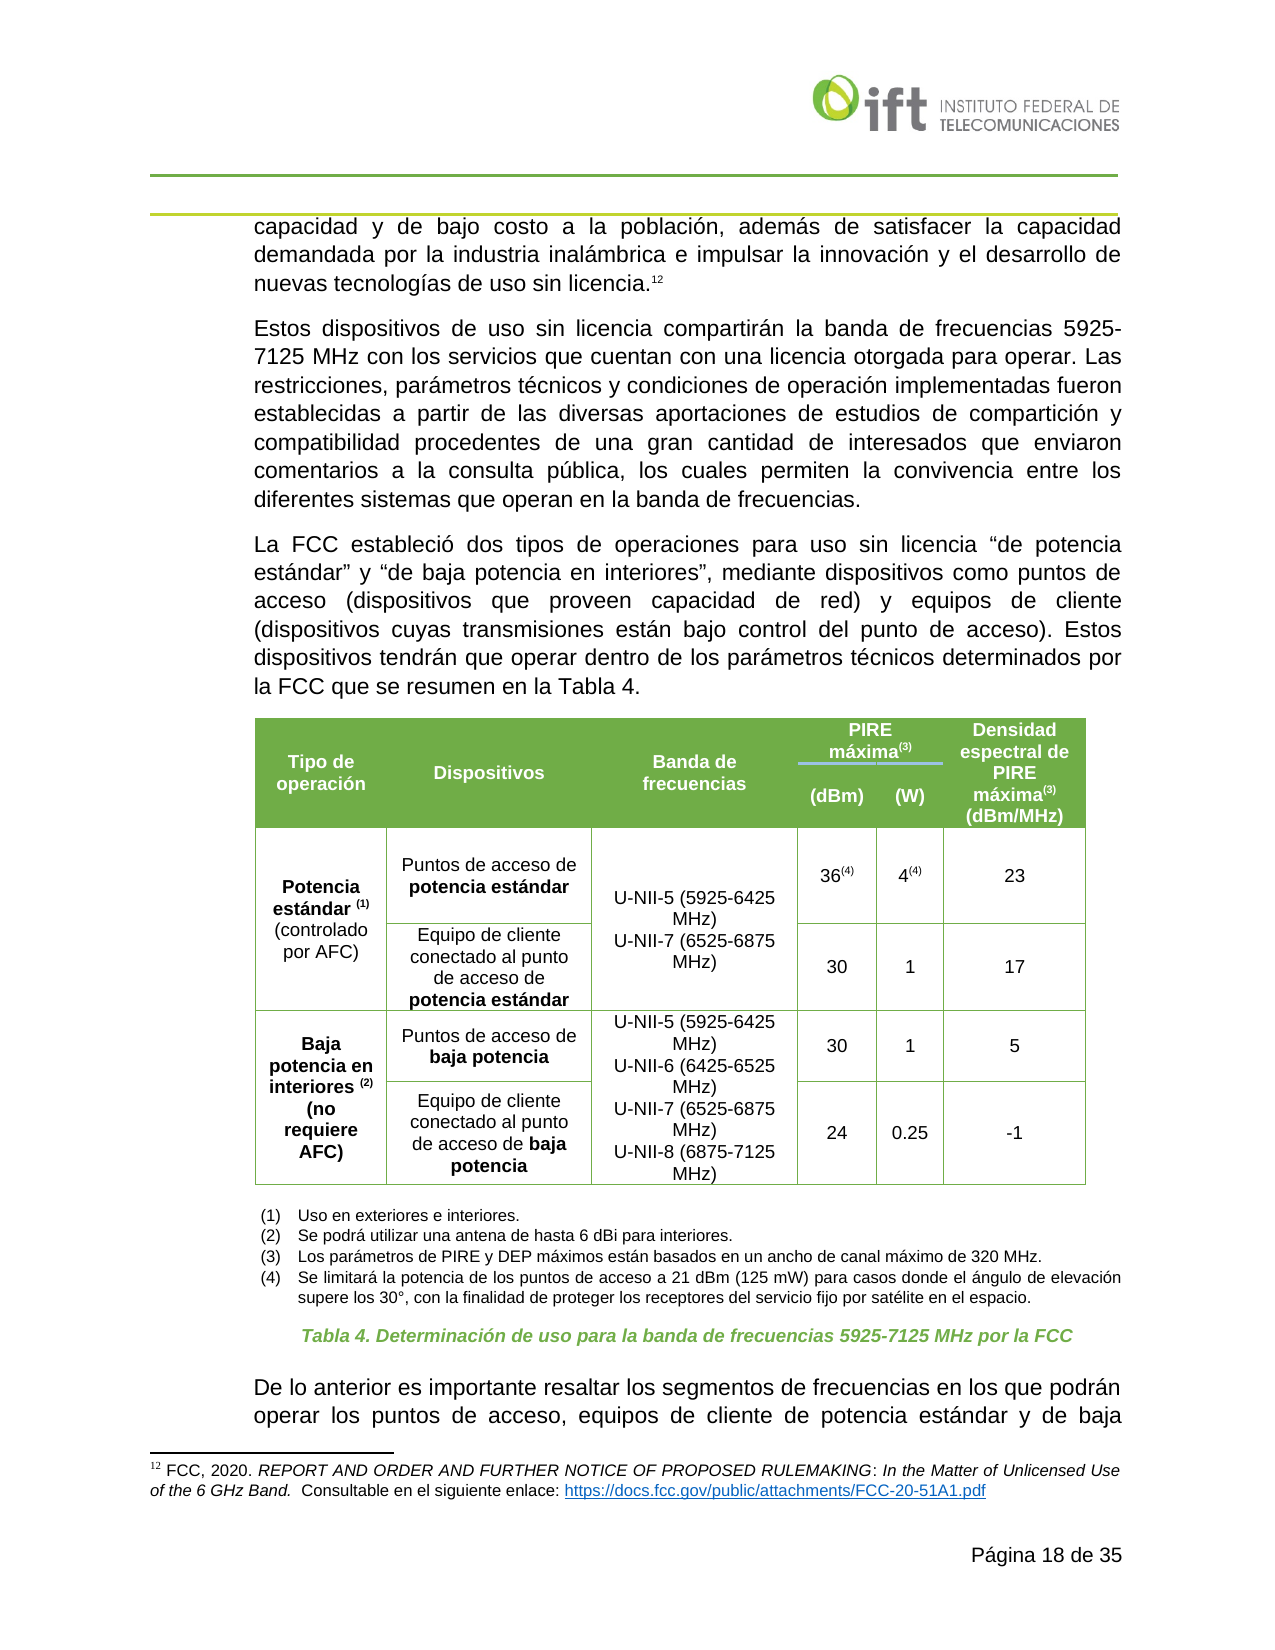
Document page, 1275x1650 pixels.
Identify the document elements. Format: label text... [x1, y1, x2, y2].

list Uso en exteriores e interiores. [260, 1206, 1122, 1225]
table_cell U-NII-5 (5925-6425 MHz) U-NII-7 (6525-6875 MHz) [592, 828, 797, 1010]
table_header Banda de frecuencias [592, 719, 797, 827]
text Estos dispositivos de uso sin licencia compartirán la banda de frecuencias 5925-7125 MHz con los servicios que cuentan con una licencia otorgada para operar. Las restricciones, parámetros técnicos y condiciones de operación implementadas fueron establecidas a partir de las diversas aportaciones de estudios de compartición y compatibilidad procedentes de una gran cantidad de interesados que enviaron comentarios a la consulta pública, los cuales permiten la convivencia entre los diferentes sistemas que operan en la banda de frecuencias. [253, 315, 1122, 512]
table_cell Potencia estándar (1) (controlado por AFC) [256, 828, 386, 1010]
table_header Tipo de operación [256, 719, 386, 827]
table_cell 17 [944, 924, 1085, 1010]
table_cell U-NII-5 (5925-6425 MHz) U-NII-6 (6425-6525 MHz) U-NII-7 (6525-6875 MHz) U-NII-8 (6875-7125 MHz) [592, 1011, 797, 1184]
table_cell 30 [798, 1011, 876, 1081]
table_cell Puntos de acceso de potencia estándar [387, 828, 591, 923]
list Se limitará la potencia de los puntos de acceso a 21 dBm (125 mW) para casos donde el ángulo de elevación supere los 30°, con la finalidad de proteger los receptores del servicio fijo por satélite en el espacio. [260, 1267, 1122, 1307]
table_cell (dBm) [798, 765, 876, 827]
table_cell Equipo de cliente conectado al punto de acceso de potencia estándar [387, 924, 591, 1010]
table_cell 23 [944, 828, 1085, 923]
list Los parámetros de PIRE y DEP máximos están basados en un ancho de canal máximo de 320 MHz. [260, 1247, 1122, 1266]
list Se podrá utilizar una antena de hasta 6 dBi para interiores. [260, 1226, 1122, 1245]
table_cell -1 [944, 1082, 1085, 1184]
table_cell Equipo de cliente conectado al punto de acceso de baja potencia [387, 1082, 591, 1184]
table_cell Baja potencia en interiores (2) (no requiere AFC) [256, 1011, 386, 1184]
table_header Densidad espectral de PIRE máxima(3) (dBm/MHz) [944, 719, 1085, 827]
table_cell 30 [798, 924, 876, 1010]
picture [808, 71, 1123, 137]
table_cell 5 [944, 1011, 1085, 1081]
table_cell 4(4) [877, 828, 943, 923]
table_cell 36(4) [798, 828, 876, 923]
table_cell 24 [798, 1082, 876, 1184]
table_cell 1 [877, 1011, 943, 1081]
text La FCC estableció dos tipos de operaciones para uso sin licencia “de potencia estándar” y “de baja potencia en interiores”, mediante dispositivos como puntos de acceso (dispositivos que proveen capacidad de red) y equipos de cliente (dispositivos cuyas transmisiones están bajo control del punto de acceso). Estos dispositivos tendrán que operar dentro de los parámetros técnicos determinados por la FCC que se resumen en la Tabla 4. [253, 531, 1122, 699]
text Tabla 4. Determinación de uso para la banda de frecuencias 5925-7125 MHz por la FCC [253, 1325, 1122, 1347]
table_cell 1 [877, 924, 943, 1010]
table_cell Puntos de acceso de baja potencia [387, 1011, 591, 1081]
table_cell 0.25 [877, 1082, 943, 1184]
table_header Dispositivos [387, 719, 591, 827]
table_header PIRE máxima(3) [798, 719, 943, 762]
table_cell (W) [877, 765, 943, 827]
